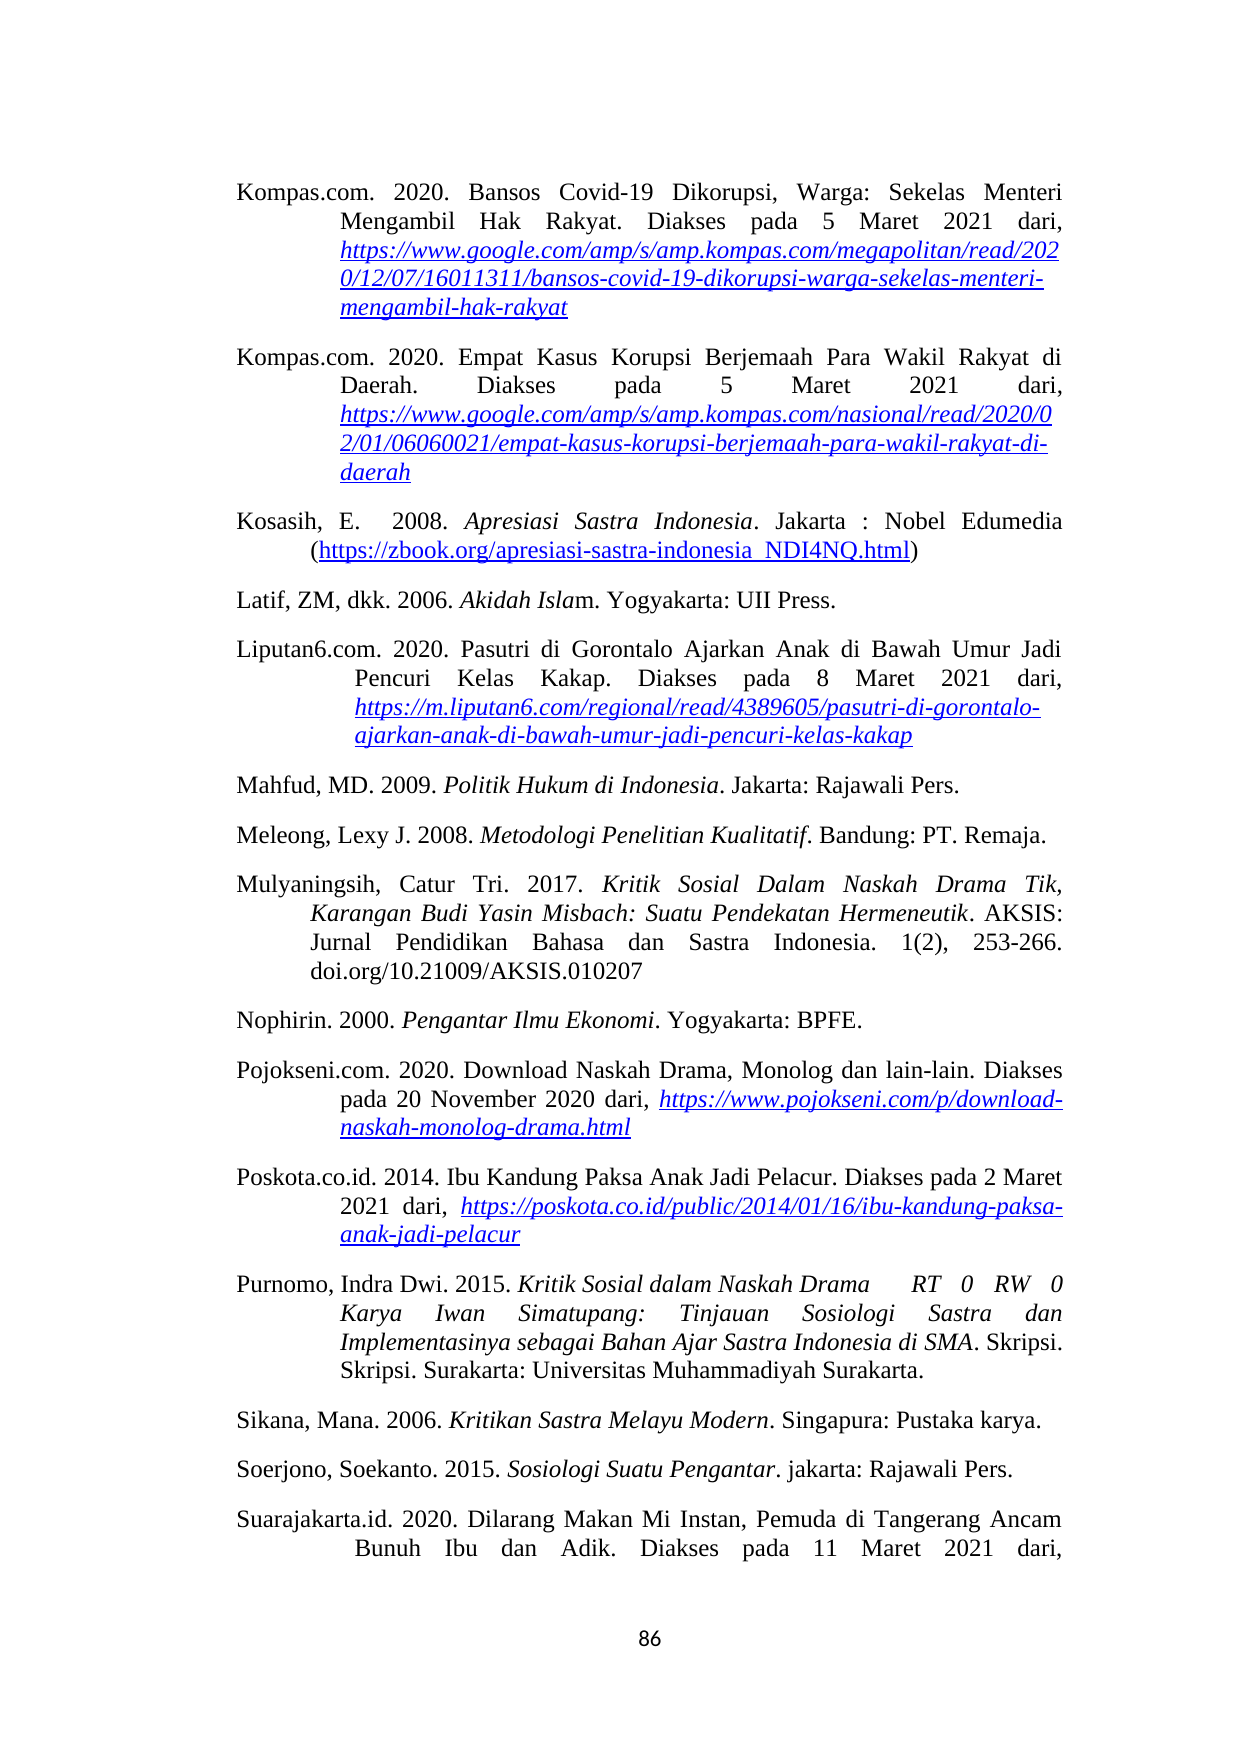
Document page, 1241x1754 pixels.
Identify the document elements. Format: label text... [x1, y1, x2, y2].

text Mahfud, MD. 2009. Politik Hukum di Indonesia. Jakarta: Rajawali Pers. [236, 770, 1063, 799]
text Meleong, Lexy J. 2008. Metodologi Penelitian Kualitatif. Bandung: PT. Remaja. [236, 820, 1063, 849]
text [236, 1504, 1063, 1562]
text Mulyaningsih, Catur Tri. 2017. Kritik Sosial Dalam Naskah Drama Tik, Karangan Budi Yasin Misbach: Suatu Pendekatan Hermeneutik. AKSIS: Jurnal Pendidikan Bahasa dan Sastra Indonesia. 1(2), 253-266. doi.org/10.21009/AKSIS.010207 [236, 869, 1063, 984]
text Kompas.com. 2020. Bansos Covid-19 Dikorupsi, Warga: Sekelas Menteri Mengambil Hak Rakyat. Diakses pada 5 Maret 2021 dari, https://www.google.com/amp/s/amp.kompas.com/megapolitan/read/2020/12/07/16011311/bansos-covid-19-dikorupsi-warga-sekelas-menteri-mengambil-hak-rakyat [236, 177, 1063, 321]
text Sikana, Mana. 2006. Kritikan Sastra Melayu Modern. Singapura: Pustaka karya. [236, 1405, 1063, 1434]
text Kompas.com. 2020. Empat Kasus Korupsi Berjemaah Para Wakil Rakyat di Daerah. Diakses pada 5 Maret 2021 dari, https://www.google.com/amp/s/amp.kompas.com/nasional/read/2020/02/01/06060021/empat-kasus-korupsi-berjemaah-para-wakil-rakyat-di-daerah [236, 342, 1063, 486]
text Latif, ZM, dkk. 2006. Akidah Islam. Yogyakarta: UII Press. [236, 585, 1063, 613]
text Liputan6.com. 2020. Pasutri di Gorontalo Ajarkan Anak di Bawah Umur Jadi Pencuri Kelas Kakap. Diakses pada 8 Maret 2021 dari, https://m.liputan6.com/regional/read/4389605/pasutri-di-gorontalo-ajarkan-anak-di-bawah-umur-jadi-pencuri-kelas-kakap [236, 634, 1063, 749]
text Poskota.co.id. 2014. Ibu Kandung Paksa Anak Jadi Pelacur. Diakses pada 2 Maret 2021 dari, https://poskota.co.id/public/2014/01/16/ibu-kandung-paksa-anak-jadi-pelacur [236, 1162, 1063, 1248]
text Purnomo, Indra Dwi. 2015. Kritik Sosial dalam Naskah Drama RT 0 RW 0 Karya Iwan Simatupang: Tinjauan Sosiologi Sastra dan Implementasinya sebagai Bahan Ajar Sastra Indonesia di SMA. Skripsi. Skripsi. Surakarta: Universitas Muhammadiyah Surakarta. [236, 1269, 1063, 1384]
text Nophirin. 2000. Pengantar Ilmu Ekonomi. Yogyakarta: BPFE. [236, 1005, 1063, 1034]
text Soerjono, Soekanto. 2015. Sosiologi Suatu Pengantar. jakarta: Rajawali Pers. [236, 1454, 1063, 1483]
text Kosasih, E. 2008. Apresiasi Sastra Indonesia. Jakarta : Nobel Edumedia (https://zbook.org/apresiasi-sastra-indonesia_NDI4NQ.html) [236, 506, 1063, 564]
text Pojokseni.com. 2020. Download Naskah Drama, Monolog dan lain-lain. Diakses pada 20 November 2020 dari, https://www.pojokseni.com/p/download-naskah-monolog-drama.html [236, 1055, 1063, 1141]
